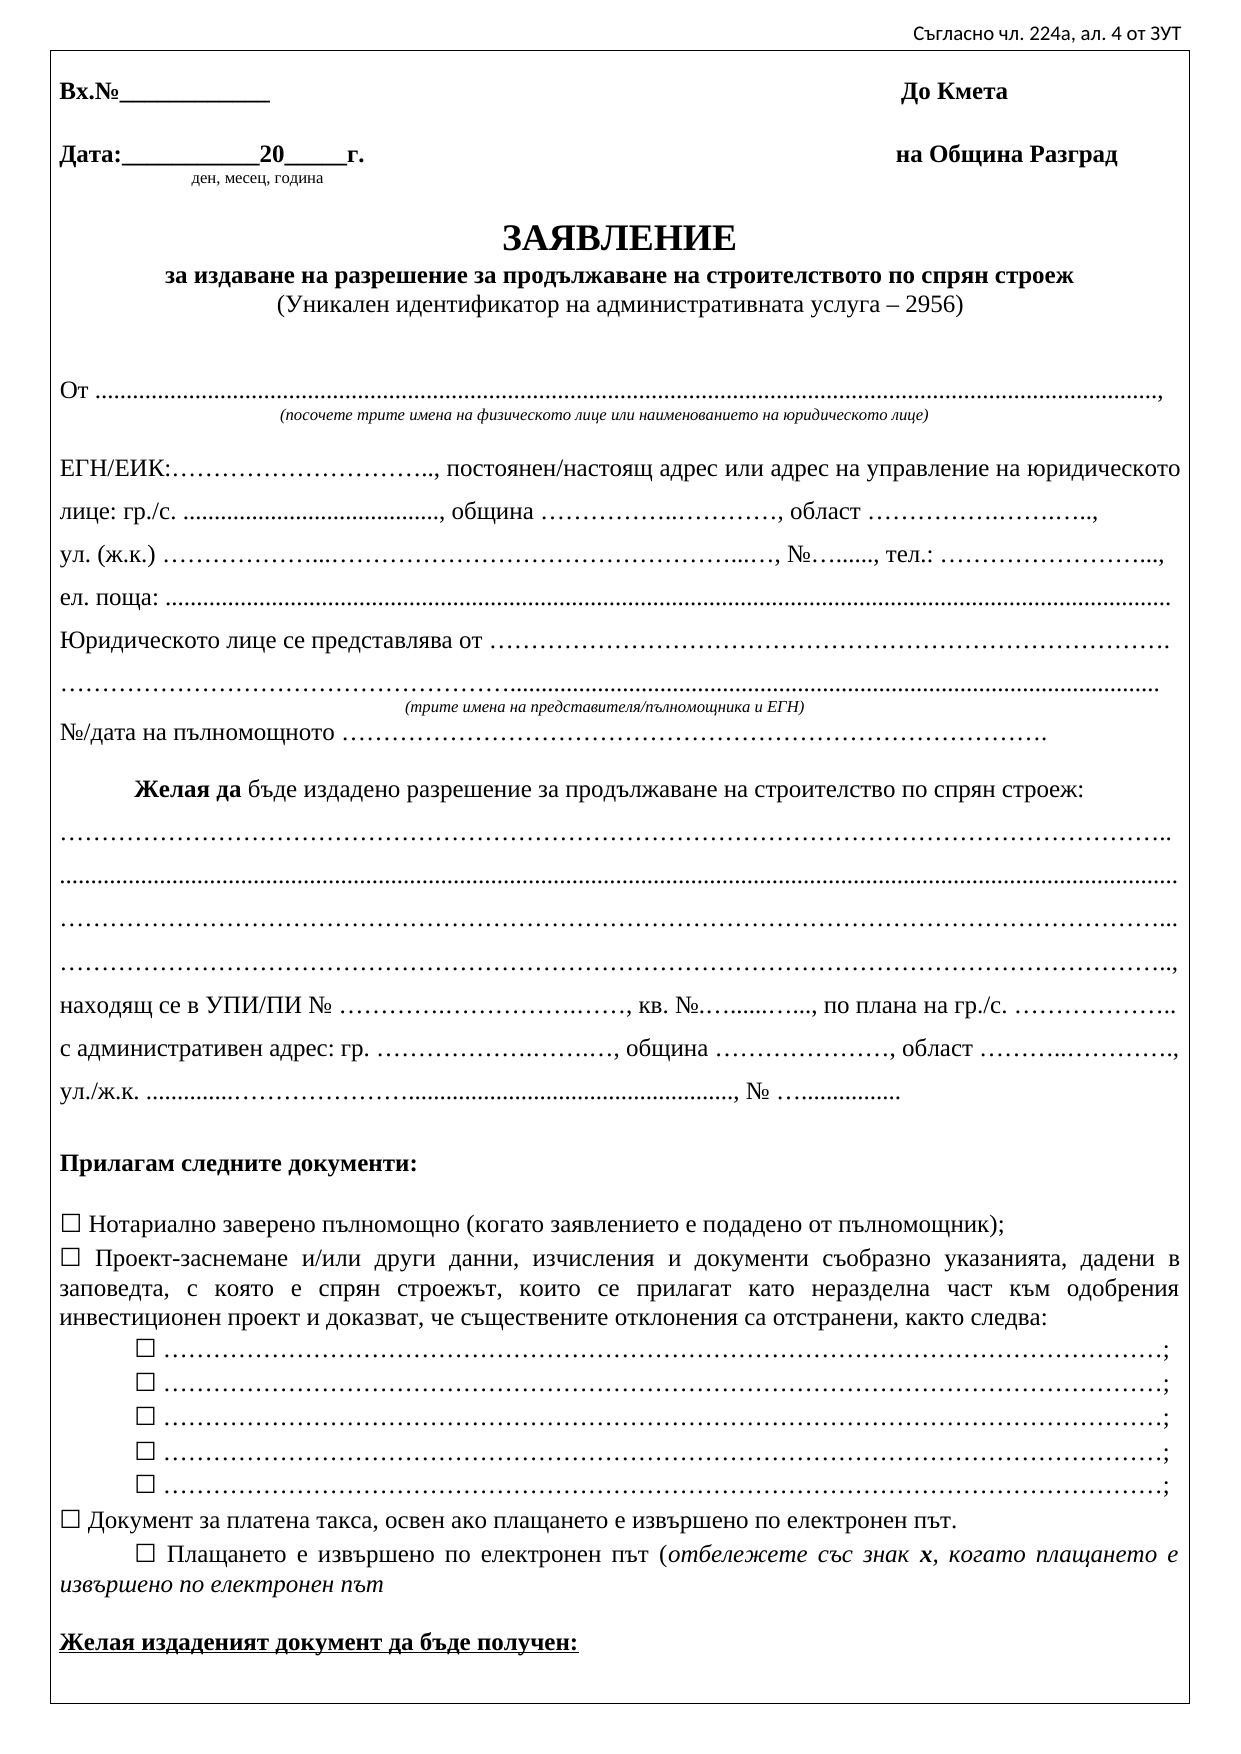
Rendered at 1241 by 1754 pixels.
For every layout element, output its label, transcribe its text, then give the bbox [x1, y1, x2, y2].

text ден, месец, година [59, 168, 1181, 187]
text ел. поща: ................................................................................................................................................................. [59, 582, 1181, 611]
text Плащането е извършено по електронен път (отбележете със знак x, когато плащането е извършено по електронен път [59, 1535, 1181, 1598]
text находящ се в УПИ/ПИ № ………….…………….……, кв. №.…......…..., по плана на гр./с. ……………….. [59, 990, 1181, 1018]
text ул. (ж.к.) ………………...…………………………………………...…, №…......, тел.: ……………………..., [59, 539, 1181, 568]
text …………………………………………………………………………………………………………; [59, 1365, 1181, 1399]
text (Уникален идентификатор на административната услуга – 2956) [59, 289, 1181, 318]
text …………………………………………………………………………………………………………; [59, 1433, 1181, 1467]
text с административен адрес: гр. ……………….…….…, община …………………, област ………..…………., [59, 1033, 1181, 1062]
text …………………………………………………………………………………………………………; [59, 1399, 1181, 1433]
text ……………………………………………………………………………………………………………………... [59, 903, 1181, 932]
text ………………………………………………........................................................................................................ [59, 668, 1181, 697]
text Документ за платена такса, освен ако плащането е извършено по електронен път. [59, 1501, 1181, 1535]
text От .........................................................................................................................................................................., [59, 376, 1181, 404]
text за издаване на разрешение за продължаване на строителството по спрян строеж [59, 261, 1180, 289]
text Юридическото лице се представлява от ………………………………………………………………………. [59, 625, 1181, 654]
text ЕГН/ЕИК:………………………….., постоянен/настоящ адрес или адрес на управление на юридическото лице: гр./с. ........................................., община ……………..…………, област …………….…….….., [59, 453, 1181, 524]
text …………………………………………………………………………………………………………; [59, 1467, 1181, 1501]
text №/дата на пълномощното …………………………………………………………………………. [59, 717, 1181, 745]
text …………………………………………………………………………………………………………; [59, 1331, 1181, 1365]
text ЗАЯВЛЕНИЕ [59, 216, 1180, 259]
text (трите имена на представителя/пълномощника и ЕГН) [59, 697, 1152, 716]
text …………………………………………………………………………………………………………………….., [59, 947, 1181, 975]
text Проект-заснемане и/или други данни, изчисления и документи съобразно указанията, дадени в заповедта, с която е спрян строежът, които се прилагат като неразделна част към одобрения инвестиционен проект и доказват, че съществените отклонения са отстранени, както следва: [59, 1239, 1181, 1331]
text ул./ж.к. ..............…………………...................................................., № …................ [59, 1076, 1181, 1105]
text Желая издаденият документ да бъде получен: [59, 1627, 1181, 1656]
text Нотариално заверено пълномощно (когато заявлението е подадено от пълномощник); [59, 1205, 1181, 1239]
text Вх.№____________ До Кмета [59, 76, 1181, 105]
text (посочете трите имена на физическото лице или наименованието на юридическото лице) [59, 404, 1152, 423]
text ................................................................................................................................................................................... [59, 860, 1181, 889]
text Прилагам следните документи: [59, 1148, 1181, 1177]
text Желая да бъде издадено разрешение за продължаване на строителство по спрян строеж: [59, 774, 1181, 803]
text Дата:___________20_____г. на Община Разград [59, 139, 1181, 168]
text …………………………………………………………………………………………………………………….. [59, 817, 1181, 846]
